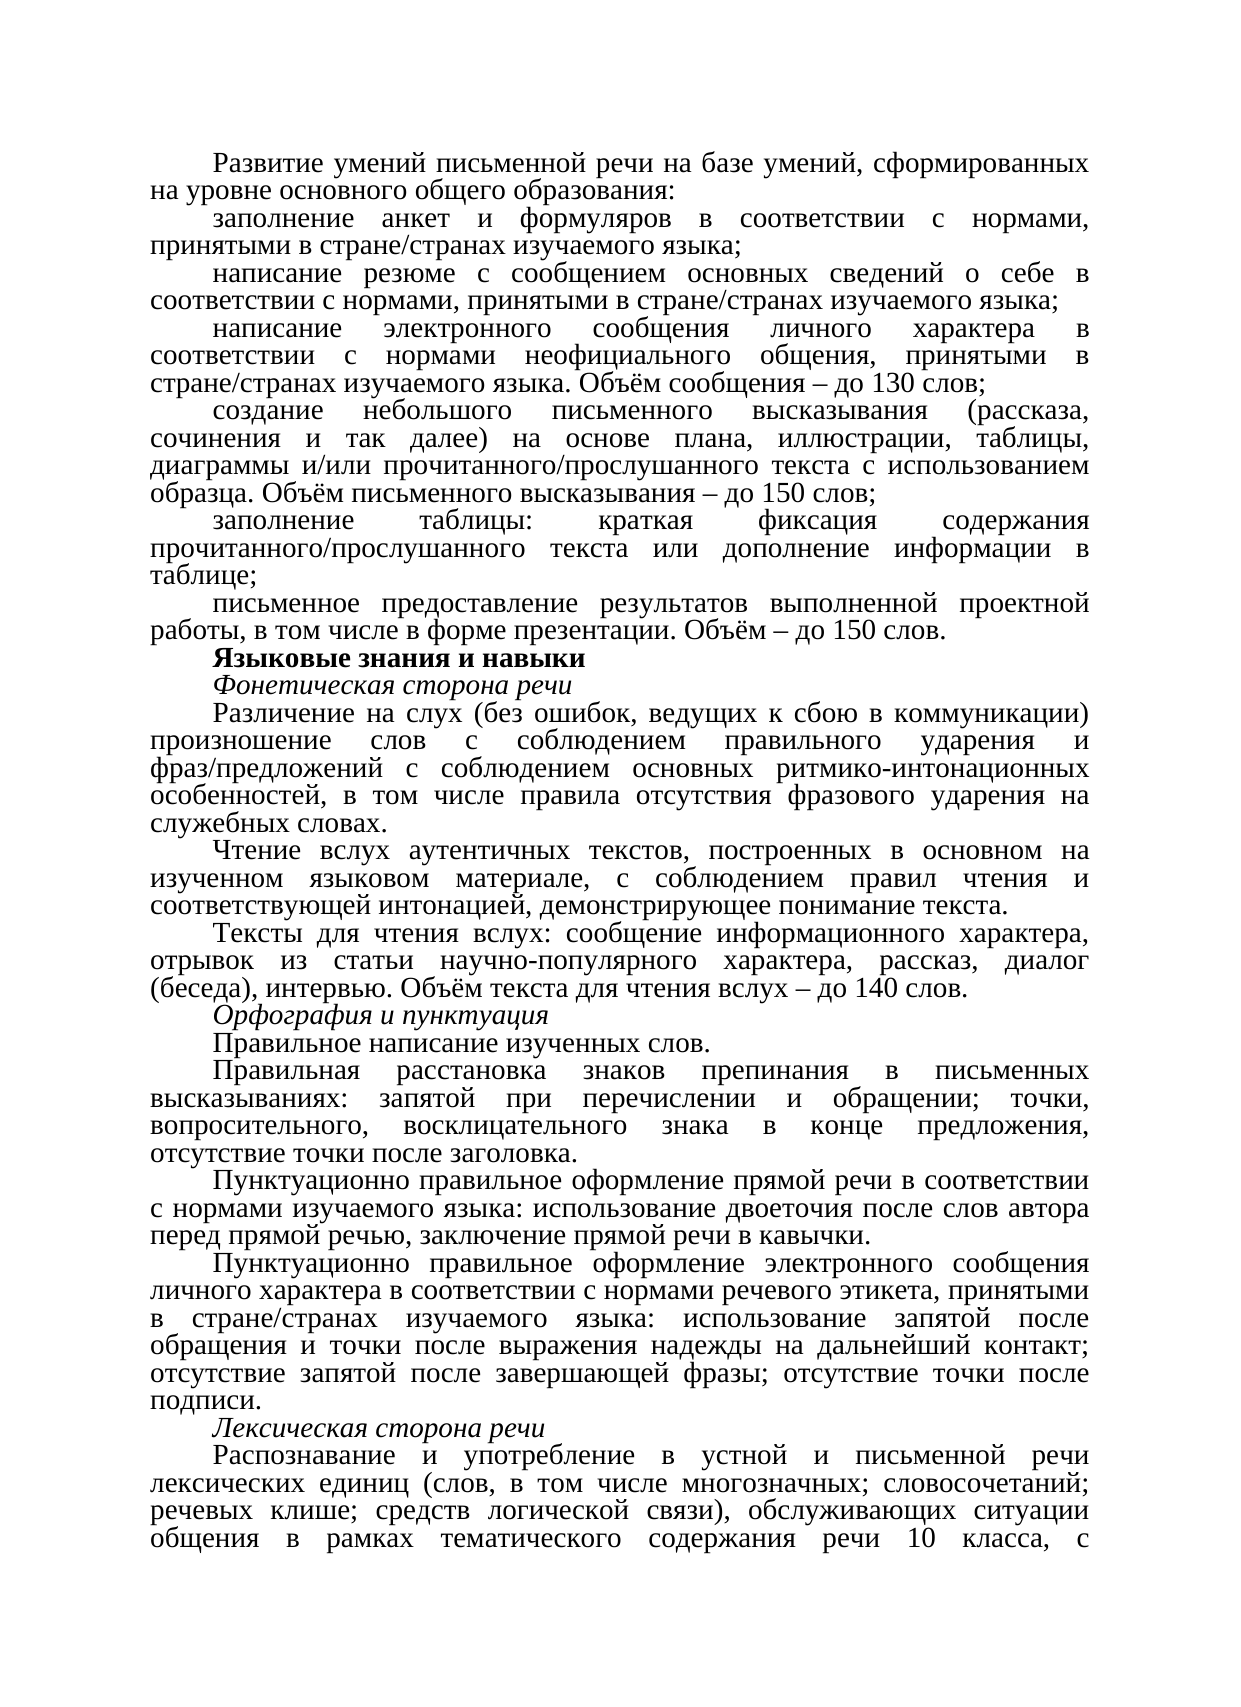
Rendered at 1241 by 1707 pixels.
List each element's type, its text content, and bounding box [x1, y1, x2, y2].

text Пунктуационно правильное оформление прямой речи в соответствии с нормами изучаемого языка: использование двоеточия после слов автора перед прямой речью, заключение прямой речи в кавычки. [150, 1167, 1090, 1250]
text Правильное написание изученных слов. [150, 1030, 1090, 1057]
text Фонетическая сторона речи [150, 672, 1090, 700]
text Орфография и пунктуация [150, 1002, 1090, 1030]
text Различение на слух (без ошибок, ведущих к сбою в коммуникации) произношение слов с соблюдением правильного ударения и фраз/предложений с соблюдением основных ритмико-интонационных особенностей, в том числе правила отсутствия фразового ударения на служебных словах. [150, 700, 1090, 837]
text Правильная расстановка знаков препинания в письменных высказываниях: запятой при перечислении и обращении; точки, вопросительного, восклицательного знака в конце предложения, отсутствие точки после заголовка. [150, 1057, 1090, 1167]
text создание небольшого письменного высказывания (рассказа, сочинения и так далее) на основе плана, иллюстрации, таблицы, диаграммы и/или прочитанного/прослушанного текста с использованием образца. Объём письменного высказывания – до 150 слов; [150, 397, 1090, 507]
text Пунктуационно правильное оформление электронного сообщения личного характера в соответствии с нормами речевого этикета, принятыми в стране/странах изучаемого языка: использование запятой после обращения и точки после выражения надежды на дальнейший контакт; отсутствие запятой после завершающей фразы; отсутствие точки после подписи. [150, 1250, 1090, 1415]
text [150, 1442, 1090, 1552]
text Тексты для чтения вслух: сообщение информационного характера, отрывок из статьи научно-популярного характера, рассказ, диалог (беседа), интервью. Объём текста для чтения вслух – до 140 слов. [150, 920, 1090, 1002]
text Лексическая сторона речи [150, 1415, 1090, 1442]
text написание резюме с сообщением основных сведений о себе в соответствии с нормами, принятыми в стране/странах изучаемого языка; [150, 260, 1090, 315]
text Чтение вслух аутентичных текстов, построенных в основном на изученном языковом материале, с соблюдением правил чтения и соответствующей интонацией, демонстрирующее понимание текста. [150, 837, 1090, 920]
text Развитие умений письменной речи на базе умений, сформированных на уровне основного общего образования: [150, 150, 1090, 205]
text Языковые знания и навыки [150, 645, 1090, 672]
text письменное предоставление результатов выполненной проектной работы, в том числе в форме презентации. Объём – до 150 слов. [150, 590, 1090, 645]
text написание электронного сообщения личного характера в соответствии с нормами неофициального общения, принятыми в стране/странах изучаемого языка. Объём сообщения – до 130 слов; [150, 315, 1090, 397]
text заполнение таблицы: краткая фиксация содержания прочитанного/прослушанного текста или дополнение информации в таблице; [150, 507, 1090, 590]
text заполнение анкет и формуляров в соответствии с нормами, принятыми в стране/странах изучаемого языка; [150, 205, 1090, 260]
